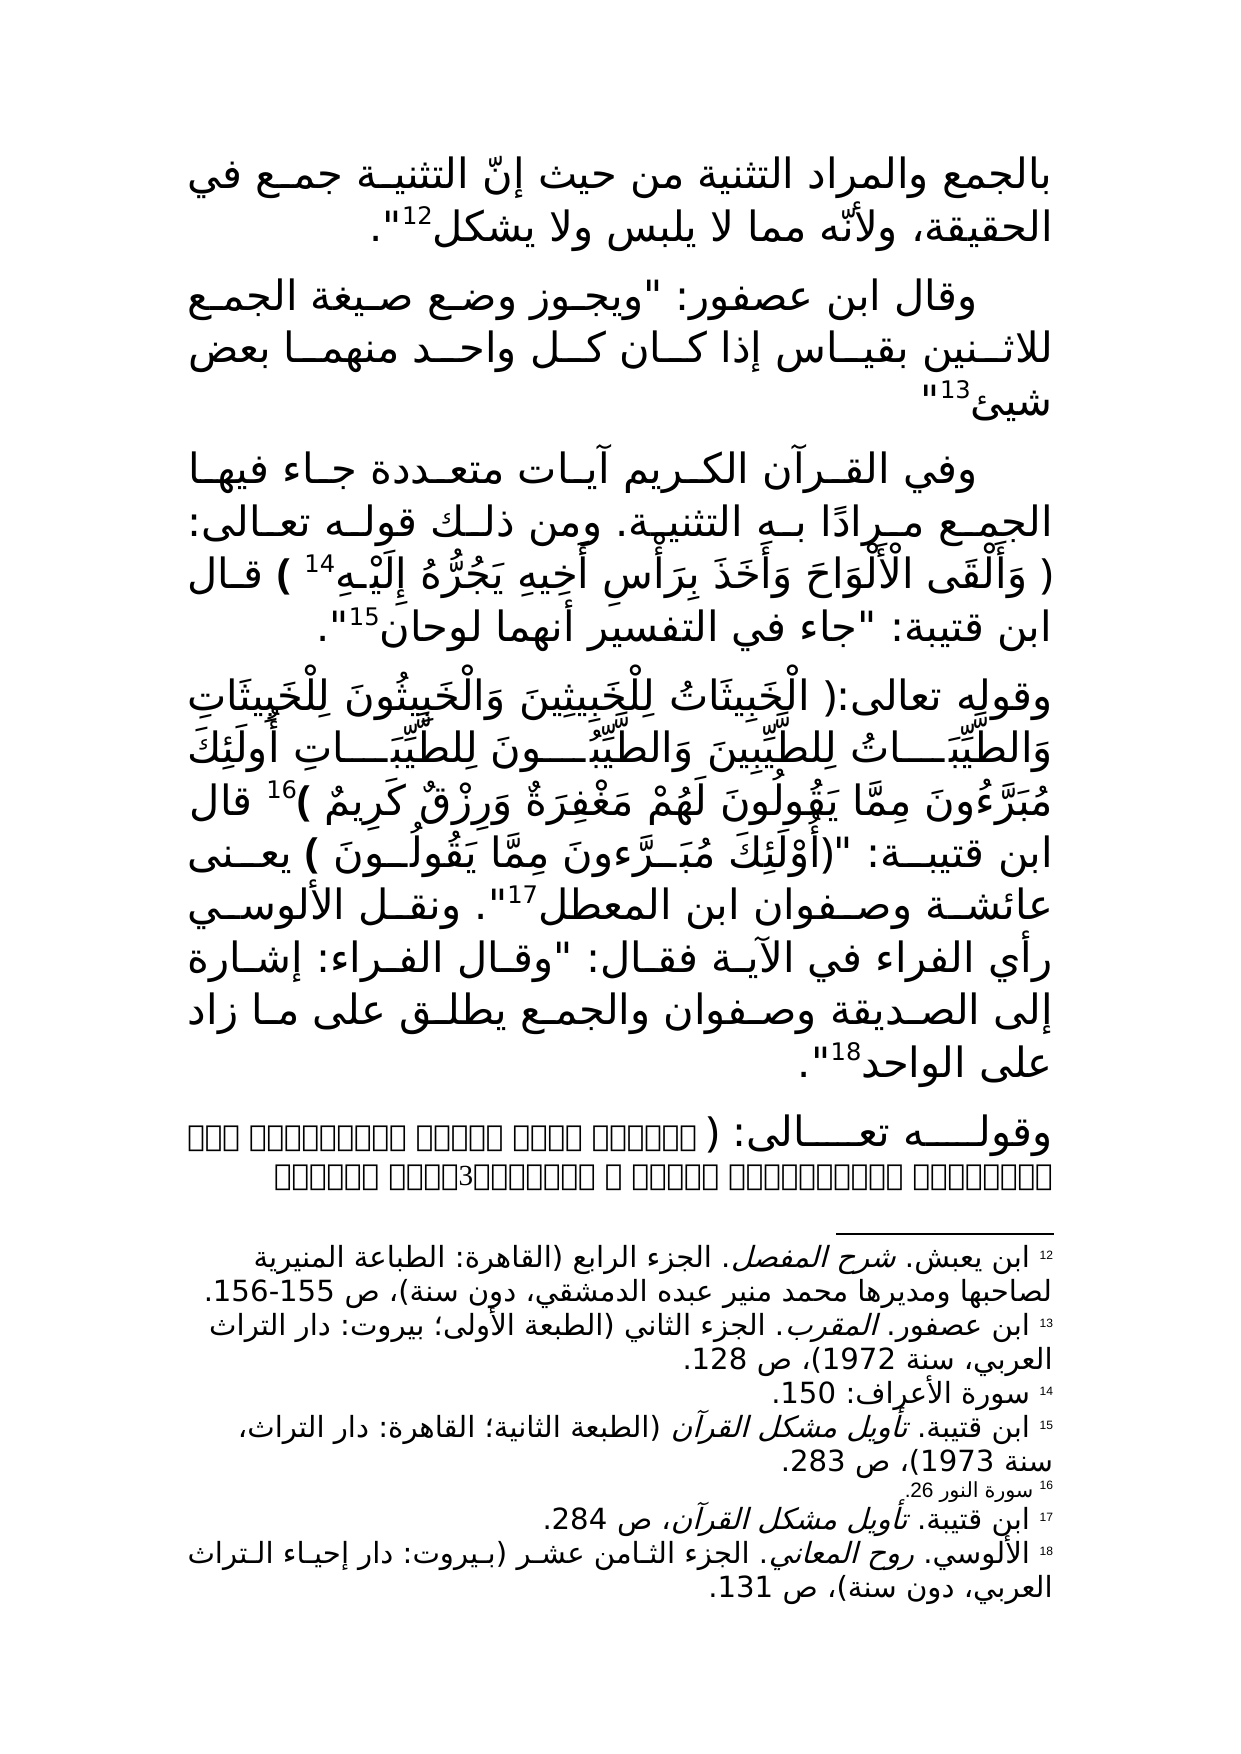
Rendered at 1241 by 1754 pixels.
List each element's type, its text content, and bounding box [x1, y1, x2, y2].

text وفي القرآن الكريم آيات متعددة جاء فيها الجمع مرادًا به التثنية. ومن ذلك قوله تعالى: ﴿ وَأَلْقَى الْأَلْوَاحَ وَأَخَذَ بِرَأْسِ أَخِيهِ يَجُرُّهُ إِلَيْهِ ﴾ قال ابن قتيبة: "جاء في التفسير أنهما لوحان". [187, 445, 1053, 651]
text وقوله تعالى:﴿ الْخَبِيثَاتُ لِلْخَبِيثِينَ وَالْخَبِيثُونَ لِلْخَبِيثَاتِ وَالطَّيِّبَاتُ لِلطَّيِّبِينَ وَالطَّيِّبُونَ لِلطَّيِّبَاتِ أُولَئِكَ مُبَرَّءُونَ مِمَّا يَقُولُونَ لَهُمْ مَغْفِرَةٌ وَرِزْقٌ كَرِيمٌ ﴾ قال ابن قتيبة: "﴿أُوْلَئِكَ مُبَرَّءونَ مِمَّا يَقُولُونَ ﴾ يعنى عائشة وصفوان ابن المعطل". ونقل الألوسي رأي الفراء في الآية فقال: "وقال الفراء: إشارة إلى الصديقة وصفوان والجمع يطلق على ما زاد على الواحد". [187, 672, 1053, 1087]
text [187, 150, 1053, 251]
text وقوله تعالى: ﴿ ﴾() قال أبو حيان: "وأتى بالجمع في قوله: ﴿ ﴾، وحسن ذلك إضافته إلى مثنى، وهو ضميراهما، والجمع في مثل هذا أكثر استعمالاً من المثنى، والتثنية دون الجمع وهذا كان القياس، وذلك أن يعبر بالمثنى عن المثنى، لكن كرهوا اجتماع تثنيتين فعدلوا إلى الجمع، لأن التثنية جمع في المعنى، والإفراد لا يجوز عند أصحابنا إلا في الشعر". [187, 1107, 1053, 1193]
text وقال ابن عصفور: "ويجوز وضع صيغة الجمع للاثنين بقياس إذا كان كل واحد منهما بعض شيئ" [187, 271, 1053, 425]
